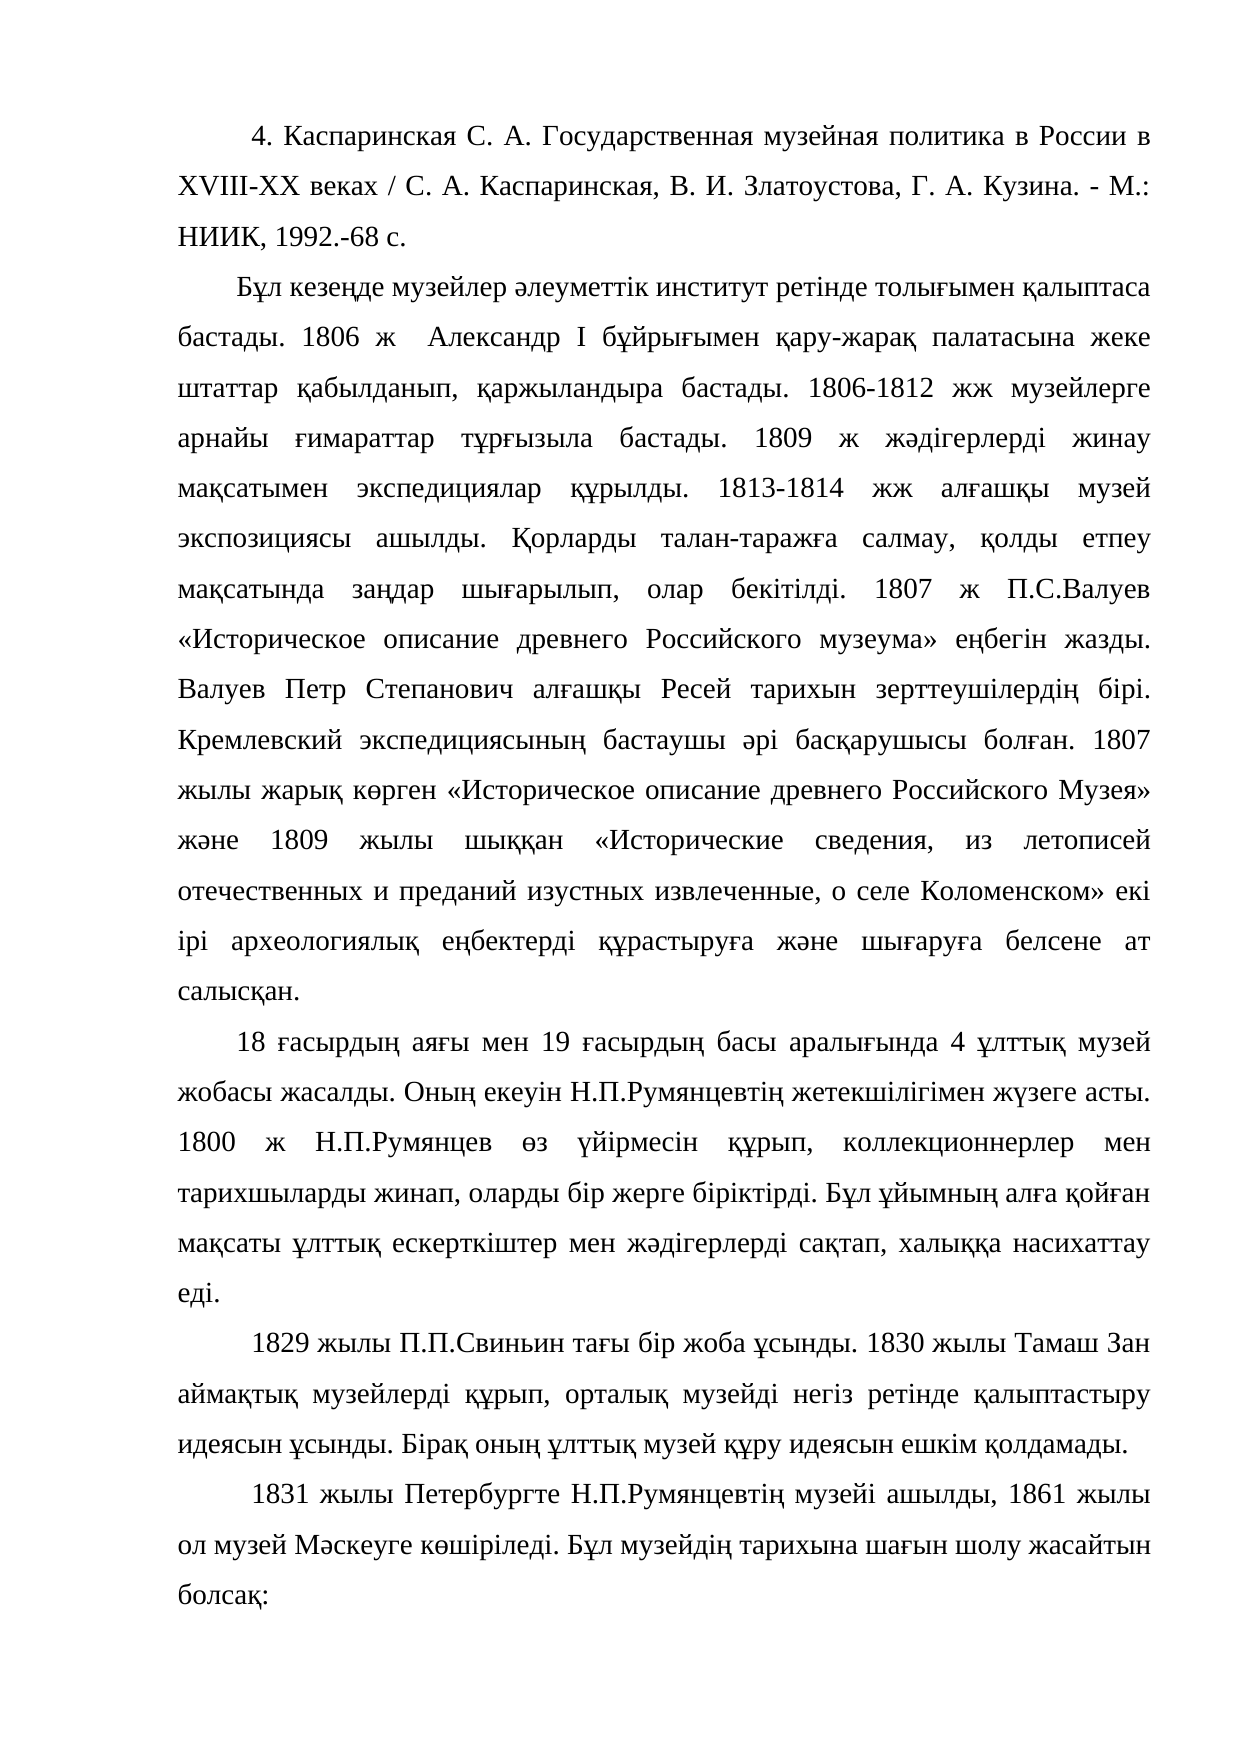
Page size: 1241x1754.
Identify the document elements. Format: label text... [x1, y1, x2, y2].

text Бұл кезеңде музейлер әлеуметтік институт ретінде толығымен қалыптаса бастады. 1806 ж Александр I бұйрығымен қару-жарақ палатасына жеке штаттар қабылданып, қаржыландыра бастады. 1806-1812 жж музейлерге арнайы ғимараттар тұрғызыла бастады. 1809 ж жәдігерлерді жинау мақсатымен экспедициялар құрылды. 1813-1814 жж алғашқы музей экспозициясы ашылды. Қорларды талан-таражға салмау, қолды етпеу мақсатында заңдар шығарылып, олар бекітілді. 1807 ж П.С.Валуев «Историческое описание древнего Российского музеума» еңбегін жазды. Валуев Петр Степанович алғашқы Ресей тарихын зерттеушілердің бірі. Кремлевский экспедициясының бастаушы әрі басқарушысы болған. 1807 жылы жарық көрген «Историческое описание древнего Российского Музея» және 1809 жылы шыққан «Исторические сведения, из летописей отечественных и преданий изустных извлеченные, о селе Коломенском» екі ірі археологиялық еңбектерді құрастыруға және шығаруға белсене ат салысқан. [177, 269, 1152, 1007]
text 1831 жылы Петербургте Н.П.Румянцевтің музейі ашылды, 1861 жылы ол музей Мәскеуге көшіріледі. Бұл музейдің тарихына шағын шолу жасайтын болсақ: [177, 1477, 1152, 1611]
text 4. Каспаринская С. А. Государственная музейная политика в России в XVIII-XX веках / С. А. Каспаринская, В. И. Златоустова, Г. А. Кузина. - М.: НИИК, 1992.-68 с. [177, 118, 1152, 252]
text 18 ғасырдың аяғы мен 19 ғасырдың басы аралығында 4 ұлттық музей жобасы жасалды. Оның екеуін Н.П.Румянцевтің жетекшілігімен жүзеге асты. 1800 ж Н.П.Румянцев өз үйірмесін құрып, коллекционнерлер мен тарихшыларды жинап, оларды бір жерге біріктірді. Бұл ұйымның алға қойған мақсаты ұлттық ескерткіштер мен жәдігерлерді сақтап, халыққа насихаттау еді. [177, 1024, 1152, 1309]
text 1829 жылы П.П.Свиньин тағы бір жоба ұсынды. 1830 жылы Тамаш Зан аймақтық музейлерді құрып, орталық музейді негіз ретінде қалыптастыру идеясын ұсынды. Бірақ оның ұлттық музей құру идеясын ешкім қолдамады. [177, 1326, 1152, 1460]
